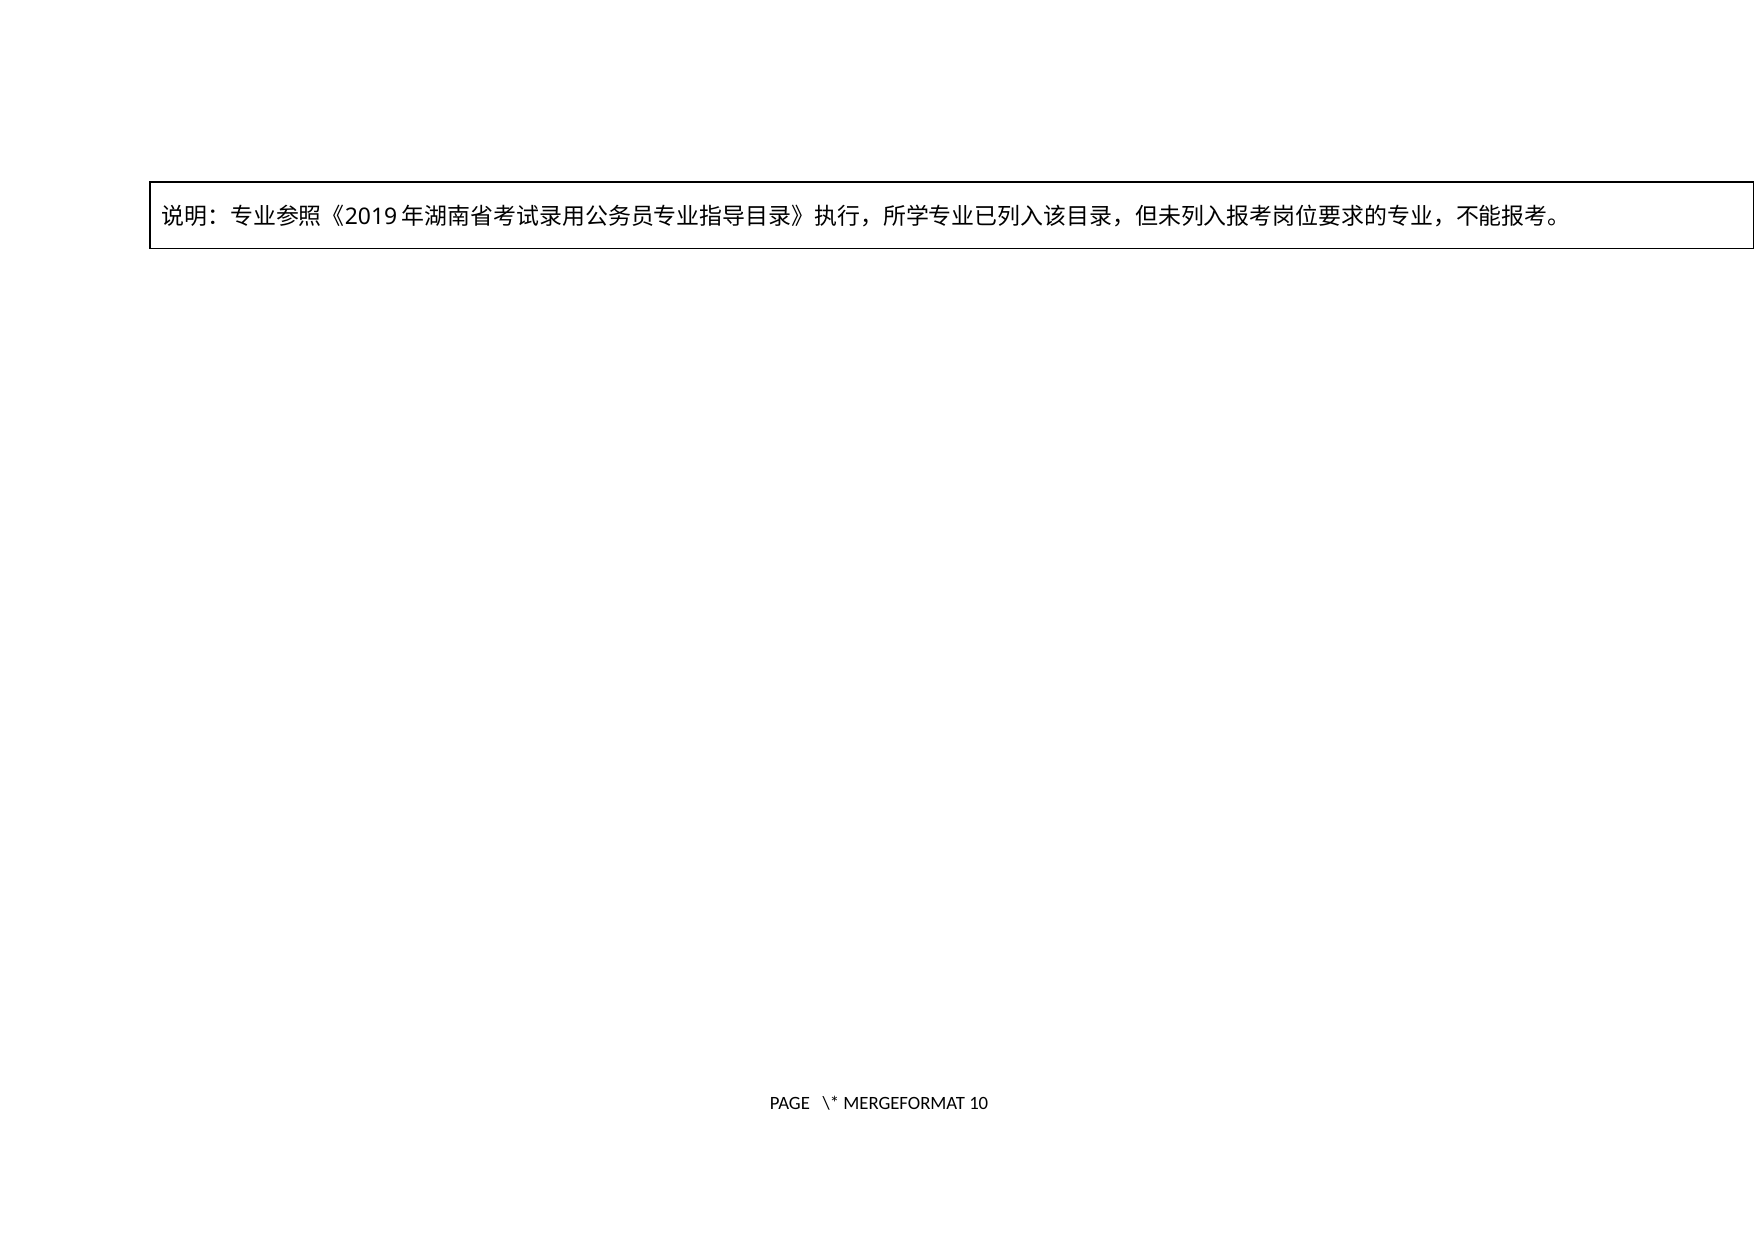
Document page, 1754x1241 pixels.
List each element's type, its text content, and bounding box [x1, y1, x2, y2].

table_cell 说明：专业参照《2019年湖南省考试录用公务员专业指导目录》执行，所学专业已列入该目录，但未列入报考岗位要求的专业，不能报考。 [151, 183, 1753, 247]
